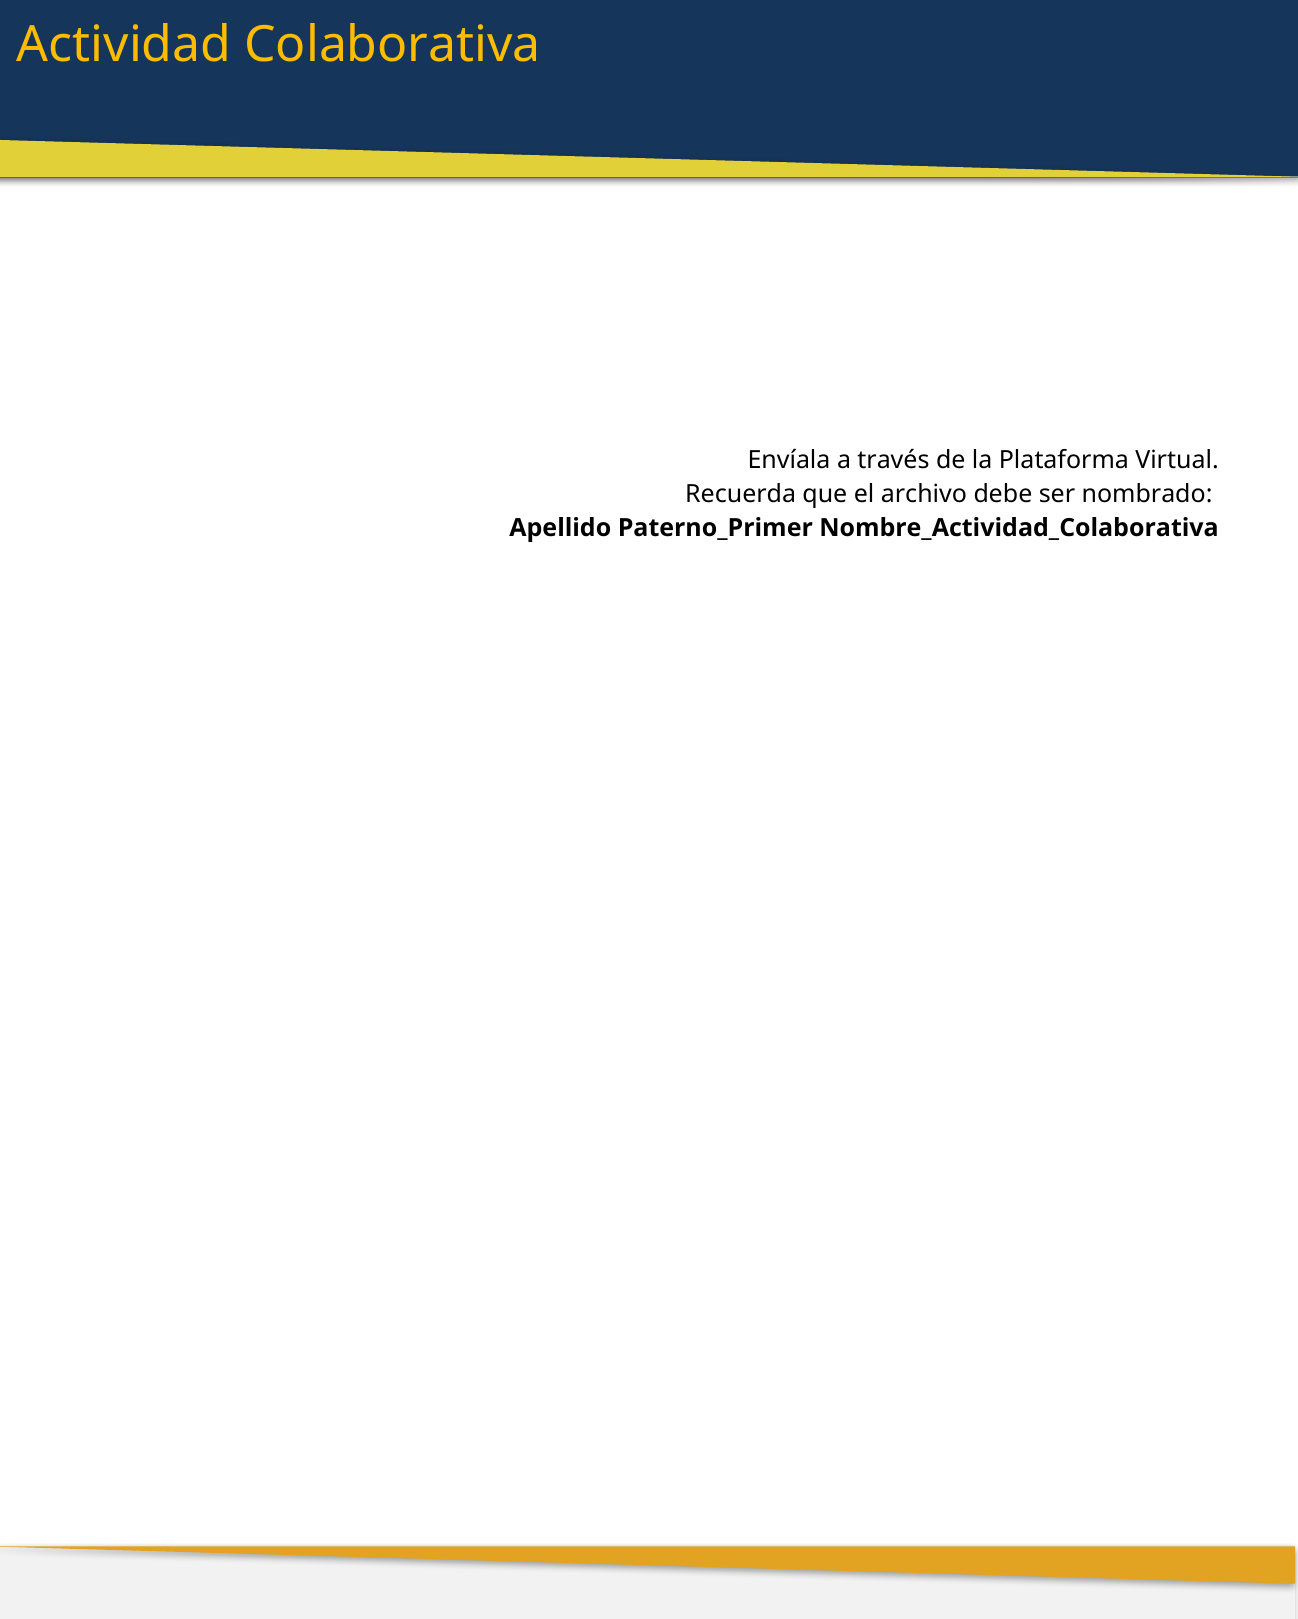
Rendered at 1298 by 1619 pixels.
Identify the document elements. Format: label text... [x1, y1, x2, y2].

list Envíala a través de la Plataforma Virtual. [208, 441, 1219, 475]
list Recuerda que el archivo debe ser nombrado: [208, 475, 1219, 509]
list Apellido Paterno_Primer Nombre_Actividad_Colaborativa [208, 509, 1219, 543]
